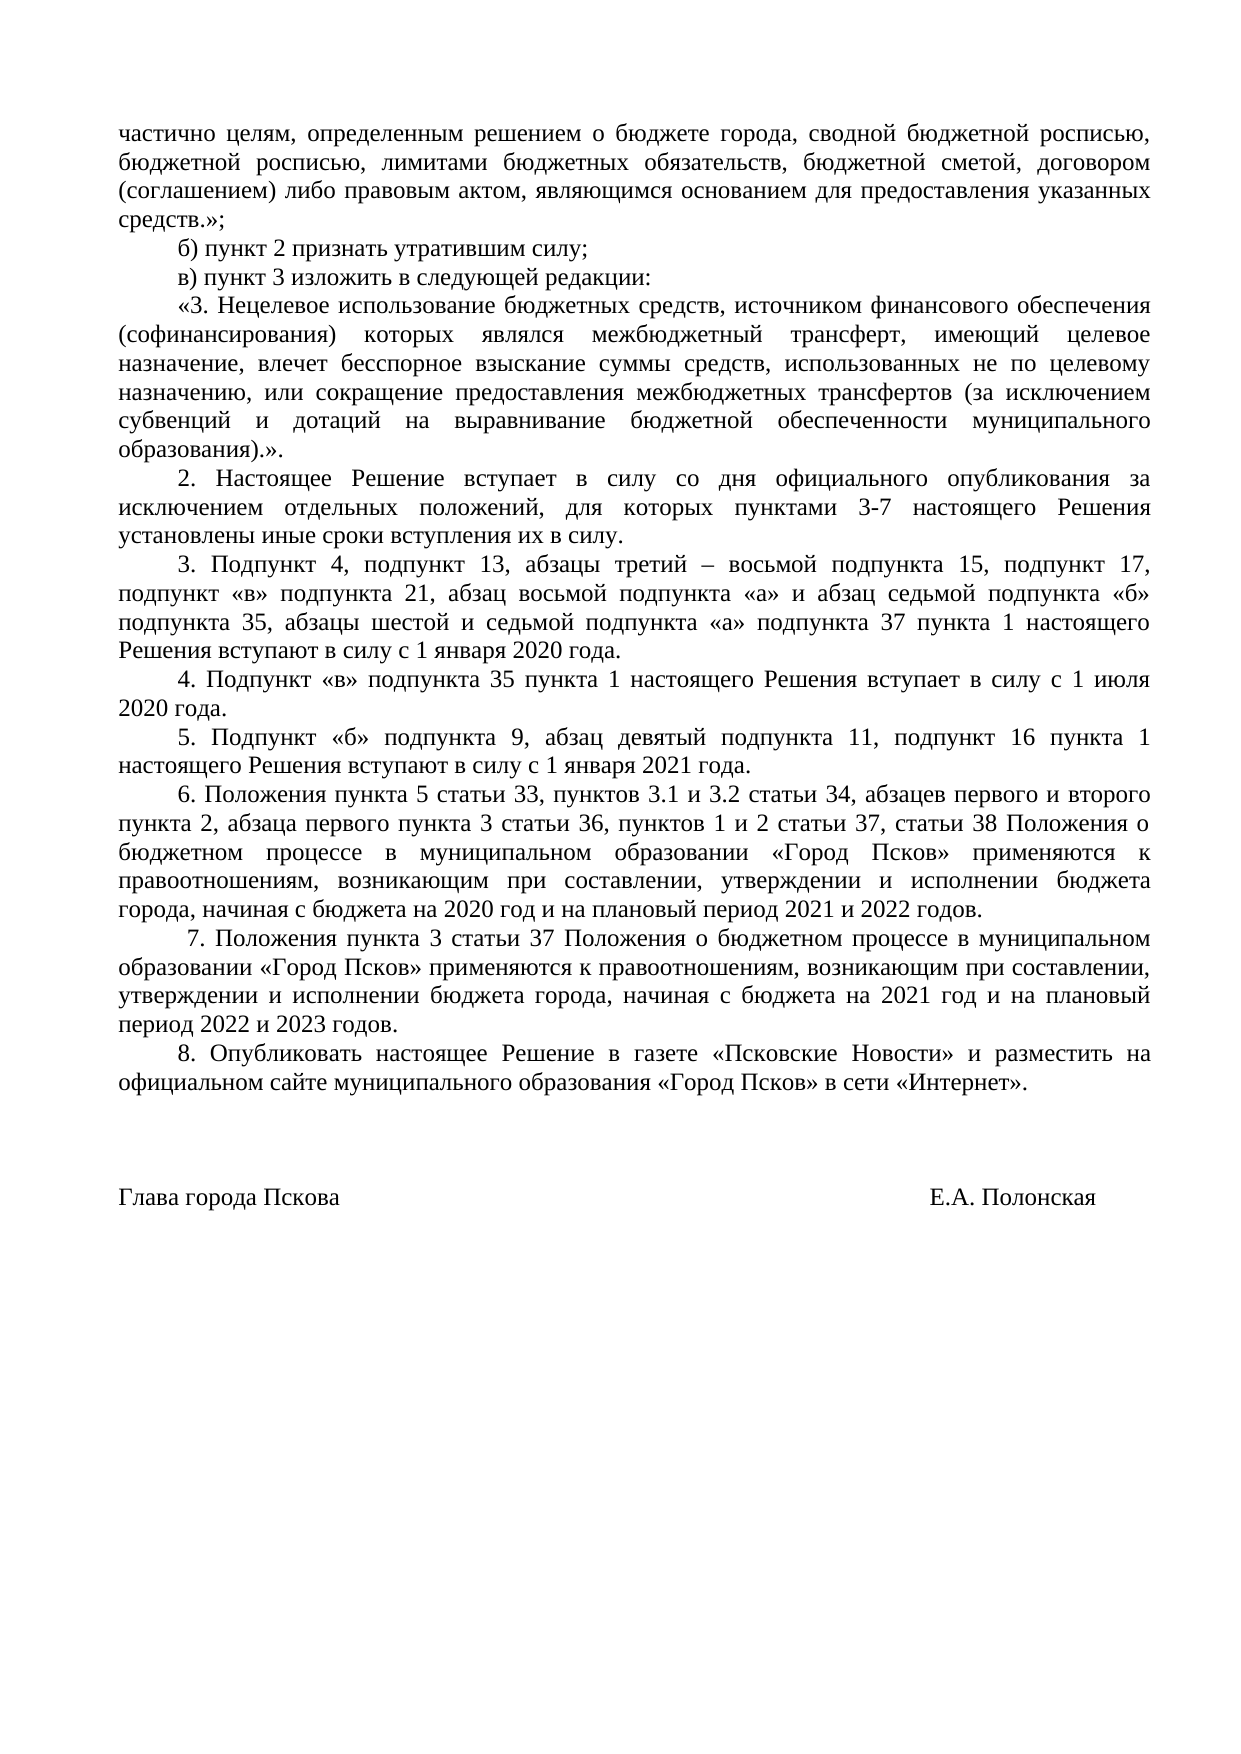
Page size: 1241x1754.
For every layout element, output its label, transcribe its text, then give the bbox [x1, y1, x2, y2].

text 8. Опубликовать настоящее Решение в газете «Псковские Новости» и разместить на официальном сайте муниципального образования «Город Псков» в сети «Интернет». [118, 1038, 1152, 1096]
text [118, 118, 1152, 233]
text «3. Нецелевое использование бюджетных средств, источником финансового обеспечения (софинансирования) которых являлся межбюджетный трансферт, имеющий целевое назначение, влечет бесспорное взыскание суммы средств, использованных не по целевому назначению, или сокращение предоставления межбюджетных трансфертов (за исключением субвенций и дотаций на выравнивание бюджетной обеспеченности муниципального образования).». [118, 291, 1152, 463]
text 7. Положения пункта 3 статьи 37 Положения о бюджетном процессе в муниципальном образовании «Город Псков» применяются к правоотношениям, возникающим при составлении, утверждении и исполнении бюджета города, начиная с бюджета на 2021 год и на плановый период 2022 и 2023 годов. [118, 923, 1152, 1038]
text 3. Подпункт 4, подпункт 13, абзацы третий – восьмой подпункта 15, подпункт 17, подпункт «в» подпункта 21, абзац восьмой подпункта «а» и абзац седьмой подпункта «б» подпункта 35, абзацы шестой и седьмой подпункта «а» подпункта 37 пункта 1 настоящего Решения вступают в силу с 1 января 2020 года. [118, 549, 1152, 664]
text Глава города Пскова Е.А. Полонская [118, 1182, 1152, 1211]
text 2. Настоящее Решение вступает в силу со дня официального опубликования за исключением отдельных положений, для которых пунктами 3-7 настоящего Решения установлены иные сроки вступления их в силу. [118, 463, 1152, 549]
text б) пункт 2 признать утратившим силу; [118, 233, 1152, 262]
text 5. Подпункт «б» подпункта 9, абзац девятый подпункта 11, подпункт 16 пункта 1 настоящего Решения вступают в силу с 1 января 2021 года. [118, 722, 1152, 779]
text в) пункт 3 изложить в следующей редакции: [118, 262, 1152, 291]
text 6. Положения пункта 5 статьи 33, пунктов 3.1 и 3.2 статьи 34, абзацев первого и второго пункта 2, абзаца первого пункта 3 статьи 36, пунктов 1 и 2 статьи 37, статьи 38 Положения о бюджетном процессе в муниципальном образовании «Город Псков» применяются к правоотношениям, возникающим при составлении, утверждении и исполнении бюджета города, начиная с бюджета на 2020 год и на плановый период 2021 и 2022 годов. [118, 779, 1152, 923]
text 4. Подпункт «в» подпункта 35 пункта 1 настоящего Решения вступает в силу с 1 июля 2020 года. [118, 664, 1152, 722]
